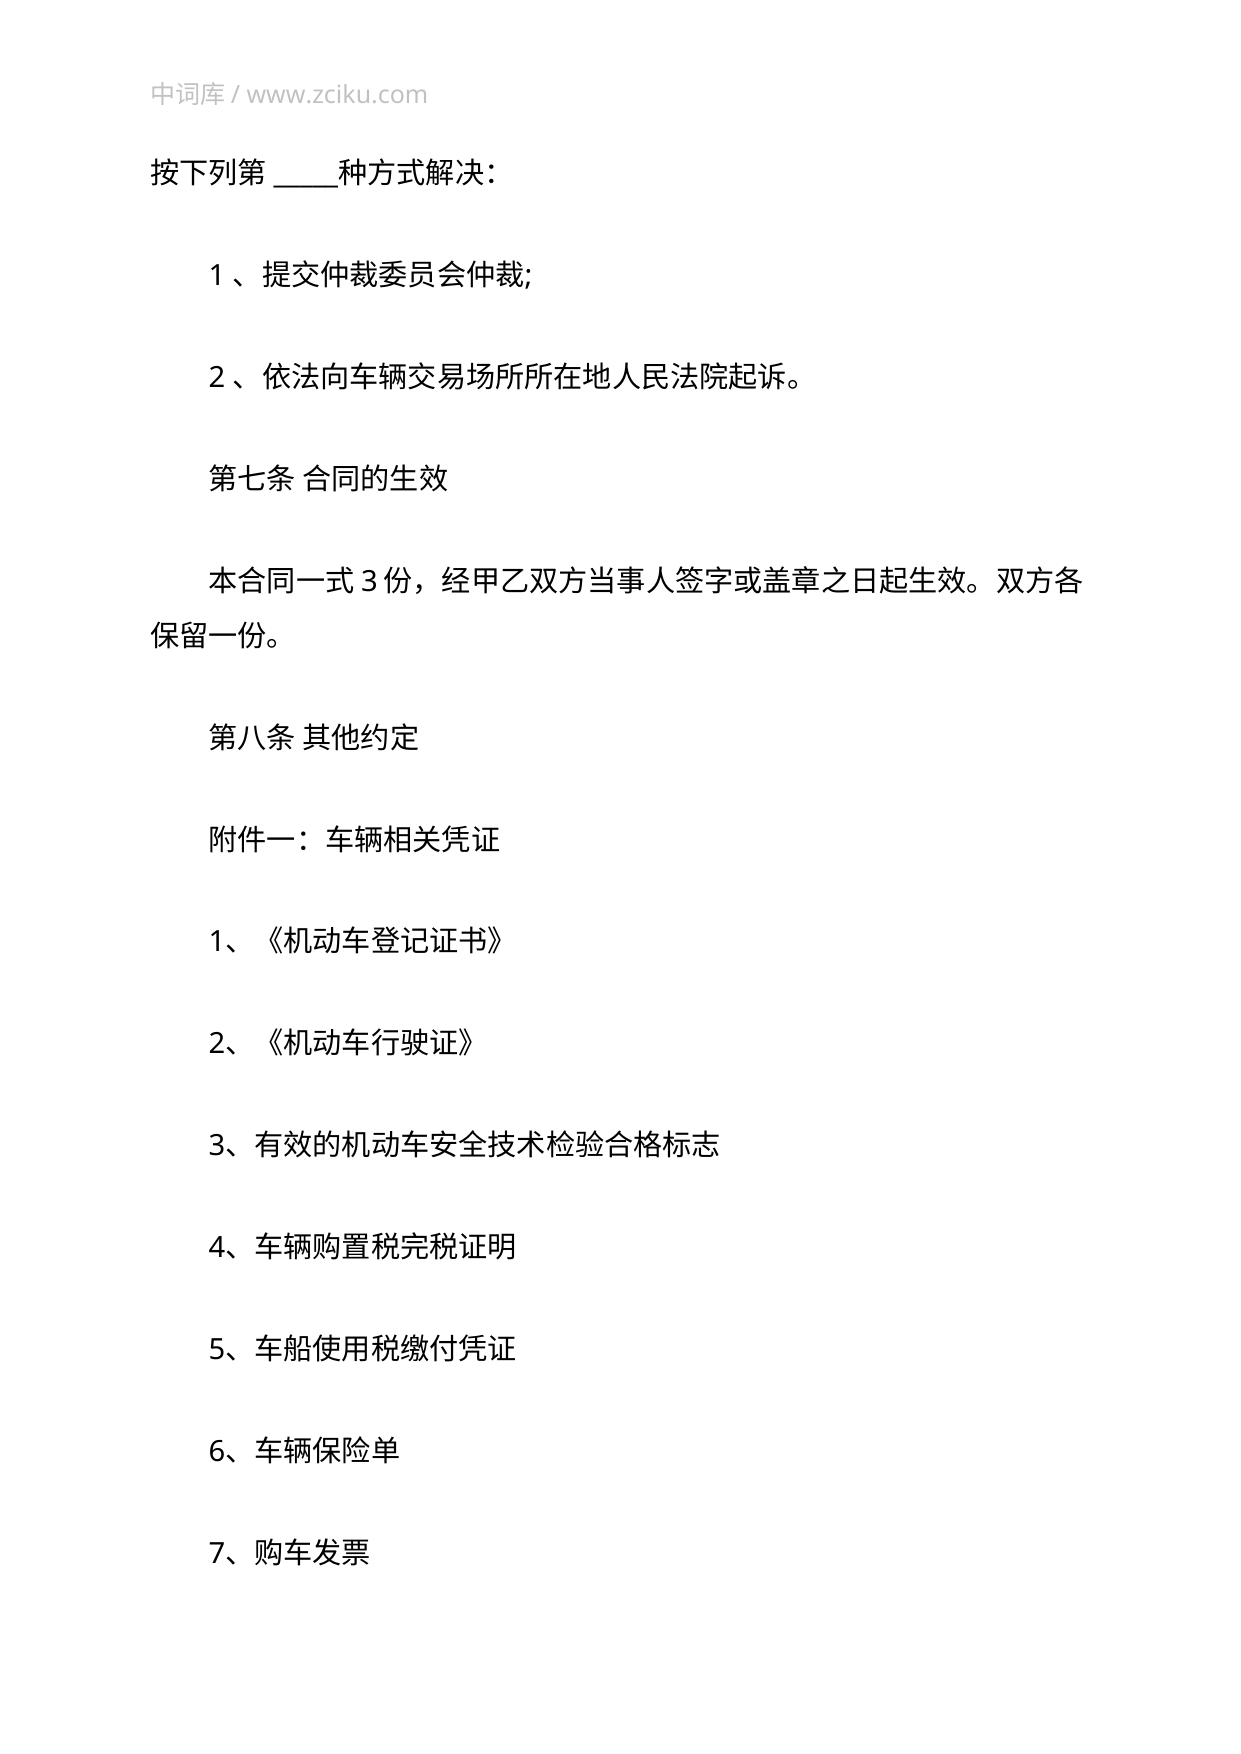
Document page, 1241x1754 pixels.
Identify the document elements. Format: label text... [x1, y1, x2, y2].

text 1、《机动车登记证书》 [150, 918, 1090, 960]
text 2、《机动车行驶证》 [150, 1020, 1090, 1062]
text 本合同一式 3份，经甲乙双方当事人签字或盖章之日起生效。双方各保留一份。 [150, 558, 1090, 655]
text 第七条 合同的生效 [150, 456, 1090, 498]
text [150, 150, 1090, 192]
text 1 、提交仲裁委员会仲裁; [150, 252, 1090, 294]
text 6、车辆保险单 [150, 1428, 1090, 1470]
text 3、有效的机动车安全技术检验合格标志 [150, 1122, 1090, 1164]
text 2 、依法向车辆交易场所所在地人民法院起诉。 [150, 354, 1090, 396]
text 第八条 其他约定 [150, 714, 1090, 757]
text 7、购车发票 [150, 1530, 1090, 1572]
text 附件一：车辆相关凭证 [150, 816, 1090, 858]
text 4、车辆购置税完税证明 [150, 1224, 1090, 1266]
text 5、车船使用税缴付凭证 [150, 1326, 1090, 1368]
